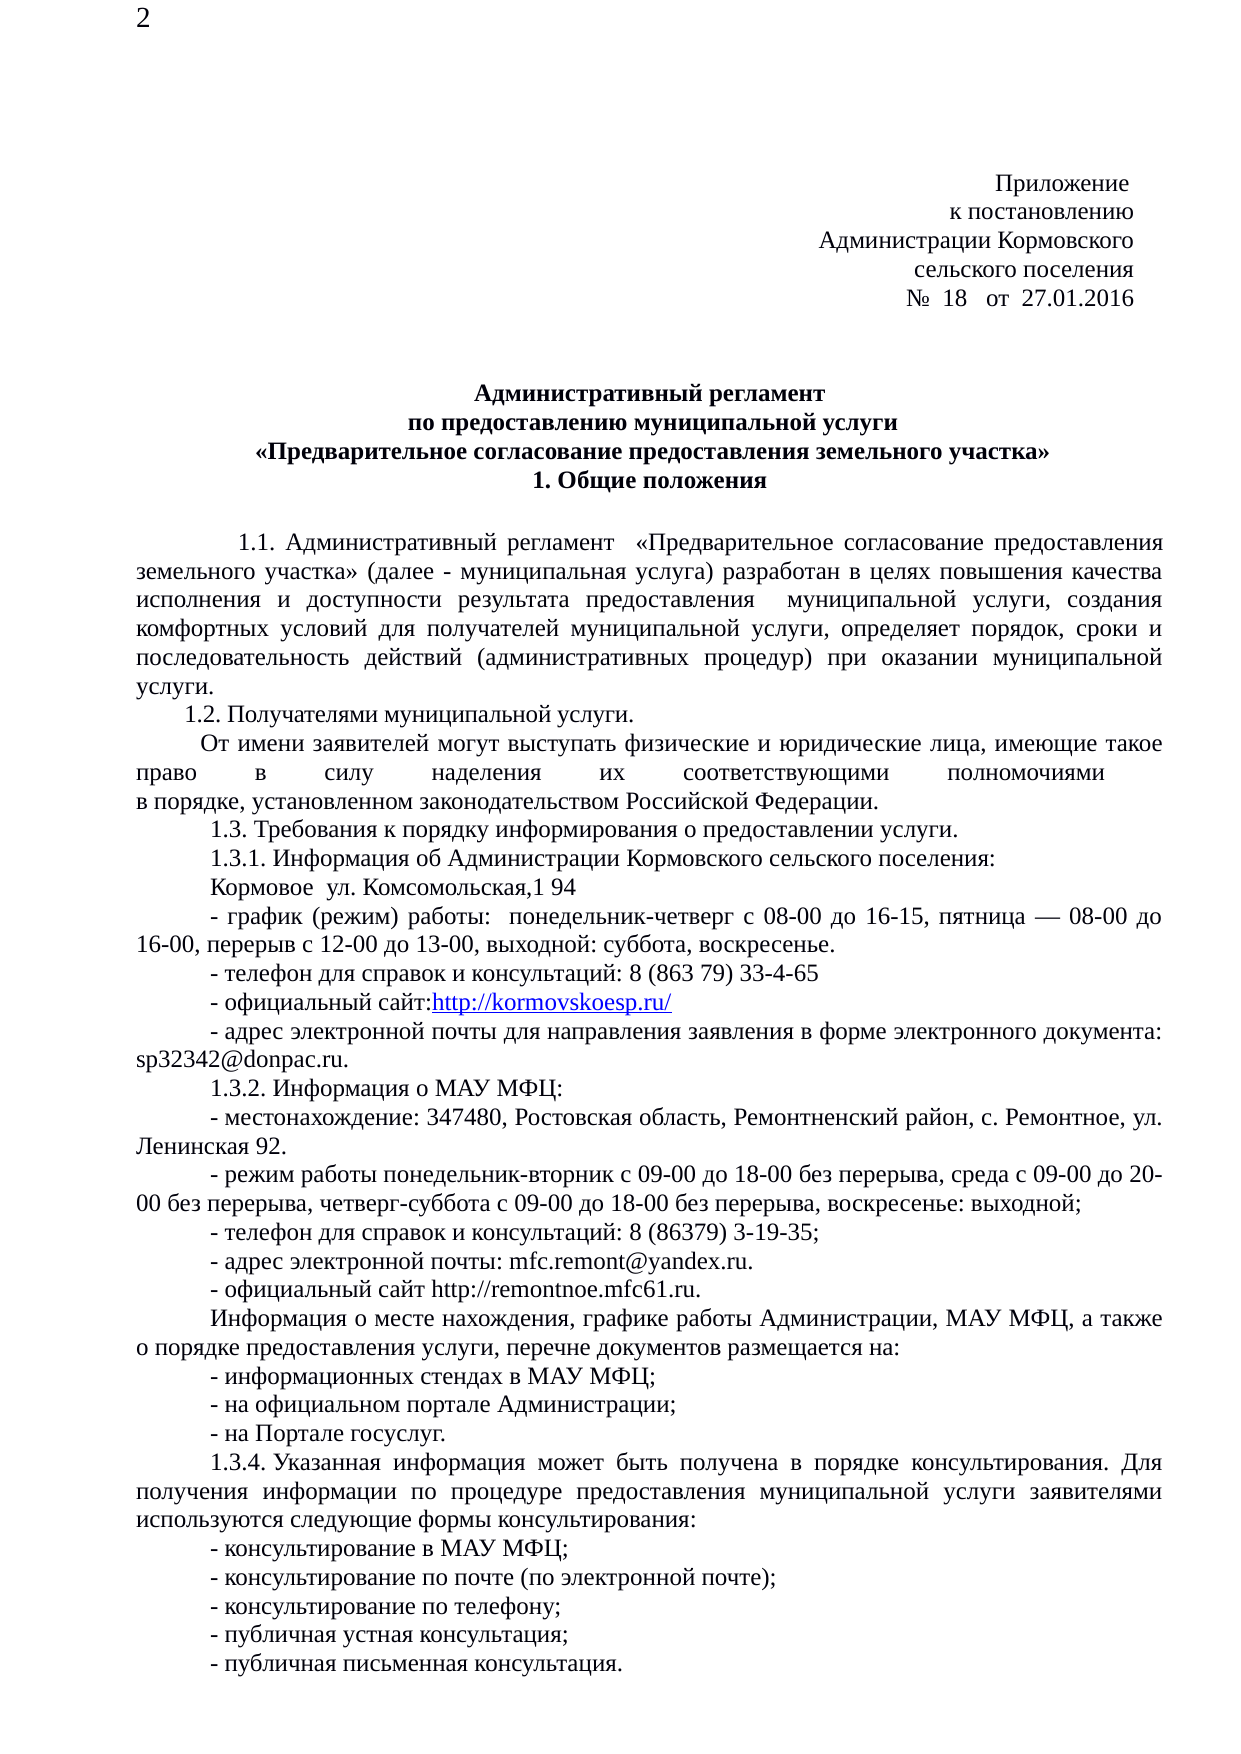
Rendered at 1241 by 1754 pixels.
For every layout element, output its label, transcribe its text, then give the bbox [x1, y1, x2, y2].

text Администрации Кормовского [756, 225, 1134, 254]
text к постановлению [756, 196, 1134, 225]
text - адрес электронной почты: mfc.remont@yandex.ru. [136, 1246, 1163, 1274]
text 1.1. Административный регламент «Предварительное согласование предоставления земельного участка» (далее - муниципальная услуга) разработан в целях повышения качества исполнения и доступности результата предоставления муниципальной услуги, создания комфортных условий для получателей муниципальной услуги, определяет порядок, сроки и последовательность действий (административных процедур) при оказании муниципальной услуги. [136, 527, 1163, 699]
text 1.2. Получателями муниципальной услуги. [136, 699, 1163, 728]
text - информационных стендах в МАУ МФЦ; [136, 1361, 1163, 1389]
text - адрес электронной почты для направления заявления в форме электронного документа: sp32342@donpac.ru. [136, 1016, 1163, 1073]
text 1. Общие положения [136, 465, 1163, 493]
text 1.3. Требования к порядку информирования о предоставлении услуги. [136, 814, 1163, 843]
text «Предварительное согласование предоставления земельного участка» [136, 436, 1163, 465]
text - публичная письменная консультация. [136, 1648, 1163, 1677]
text - на официальном портале Администрации; [136, 1389, 1163, 1418]
text сельского поселения № 18 от 27.01.2016 [756, 254, 1134, 311]
text - официальный сайт http://remontnoe.mfc61.ru. [136, 1274, 1163, 1303]
text - телефон для справок и консультаций: 8 (86379) 3-19-35; [136, 1217, 1163, 1246]
text - местонахождение: 347480, Ростовская область, Ремонтненский район, с. Ремонтное, ул. Ленинская 92. [136, 1102, 1163, 1159]
text - консультирование в МАУ МФЦ; [136, 1533, 1163, 1562]
text Информация о месте нахождения, графике работы Администрации, МАУ МФЦ, а также о порядке предоставления услуги, перечне документов размещается на: [136, 1303, 1163, 1361]
text Приложение [136, 168, 1129, 196]
text - график (режим) работы: понедельник-четверг с 08-00 до 16-15, пятница — 08-00 до 16-00, перерыв с 12-00 до 13-00, выходной: суббота, воскресенье. [136, 901, 1163, 958]
text 1.3.1. Информация об Администрации Кормовского сельского поселения: [136, 843, 1163, 872]
text по предоставлению муниципальной услуги [136, 407, 1163, 436]
text Административный регламент [136, 378, 1163, 407]
text - официальный сайт:http://kormovskoesp.ru/ [136, 987, 1163, 1016]
text 1.3.4. Указанная информация может быть получена в порядке консультирования. Для получения информации по процедуре предоставления муниципальной услуги заявителями используются следующие формы консультирования: [136, 1447, 1163, 1533]
text От имени заявителей могут выступать физические и юридические лица, имеющие такое право в силу наделения их соответствующими полномочиями в порядке, установленном законодательством Российской Федерации. [136, 728, 1163, 814]
text - консультирование по почте (по электронной почте); [136, 1562, 1163, 1591]
text - режим работы понедельник-вторник с 09-00 до 18-00 без перерыва, среда с 09-00 до 20-00 без перерыва, четверг-суббота с 09-00 до 18-00 без перерыва, воскресенье: выходной; [136, 1159, 1163, 1217]
text - консультирование по телефону; [136, 1591, 1163, 1619]
text 1.3.2. Информация о МАУ МФЦ: [136, 1073, 1163, 1102]
text - публичная устная консультация; [136, 1619, 1163, 1648]
text - телефон для справок и консультаций: 8 (863 79) 33-4-65 [136, 958, 1163, 987]
text - на Портале госуслуг. [136, 1418, 1163, 1447]
text Кормовое ул. Комсомольская,1 94 [136, 872, 1163, 901]
